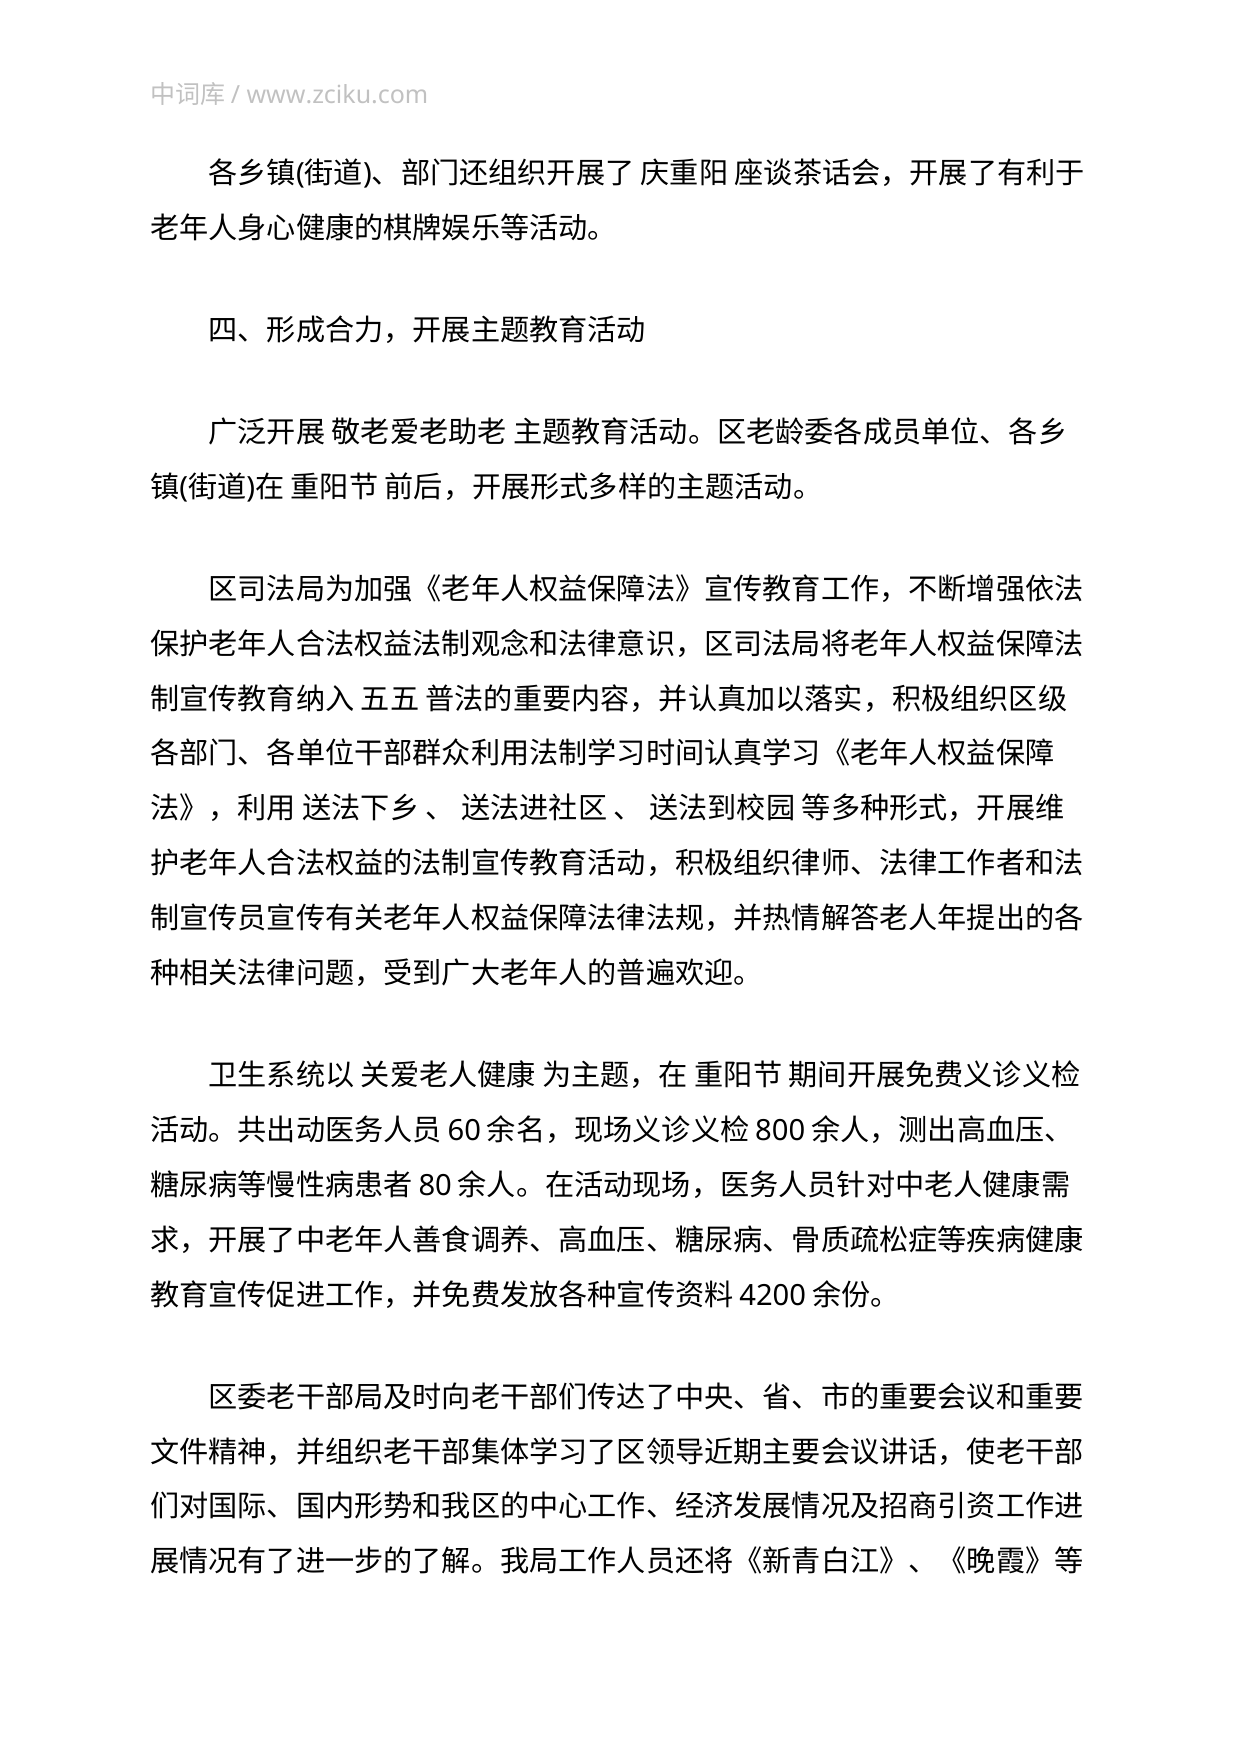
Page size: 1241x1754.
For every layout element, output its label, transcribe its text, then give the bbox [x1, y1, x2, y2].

text 卫生系统以 关爱老人健康 为主题，在 重阳节 期间开展免费义诊义检活动。共出动医务人员60余名，现场义诊义检800余人，测出高血压、糖尿病等慢性病患者80余人。在活动现场，医务人员针对中老人健康需求，开展了中老年人善食调养、高血压、糖尿病、骨质疏松症等疾病健康教育宣传促进工作，并免费发放各种宣传资料4200余份。 [150, 1051, 1090, 1314]
text 广泛开展 敬老爱老助老 主题教育活动。区老龄委各成员单位、各乡镇(街道)在 重阳节 前后，开展形式多样的主题活动。 [150, 408, 1090, 506]
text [150, 1373, 1090, 1580]
text 区司法局为加强《老年人权益保障法》宣传教育工作，不断增强依法保护老年人合法权益法制观念和法律意识，区司法局将老年人权益保障法制宣传教育纳入 五五 普法的重要内容，并认真加以落实，积极组织区级各部门、各单位干部群众利用法制学习时间认真学习《老年人权益保障法》，利用 送法下乡 、 送法进社区 、 送法到校园 等多种形式，开展维护老年人合法权益的法制宣传教育活动，积极组织律师、法律工作者和法制宣传员宣传有关老年人权益保障法律法规，并热情解答老人年提出的各种相关法律问题，受到广大老年人的普遍欢迎。 [150, 565, 1090, 992]
text 各乡镇(街道)、部门还组织开展了 庆重阳 座谈茶话会，开展了有利于老年人身心健康的棋牌娱乐等活动。 [150, 150, 1090, 247]
text 四、形成合力，开展主题教育活动 [150, 307, 1090, 349]
